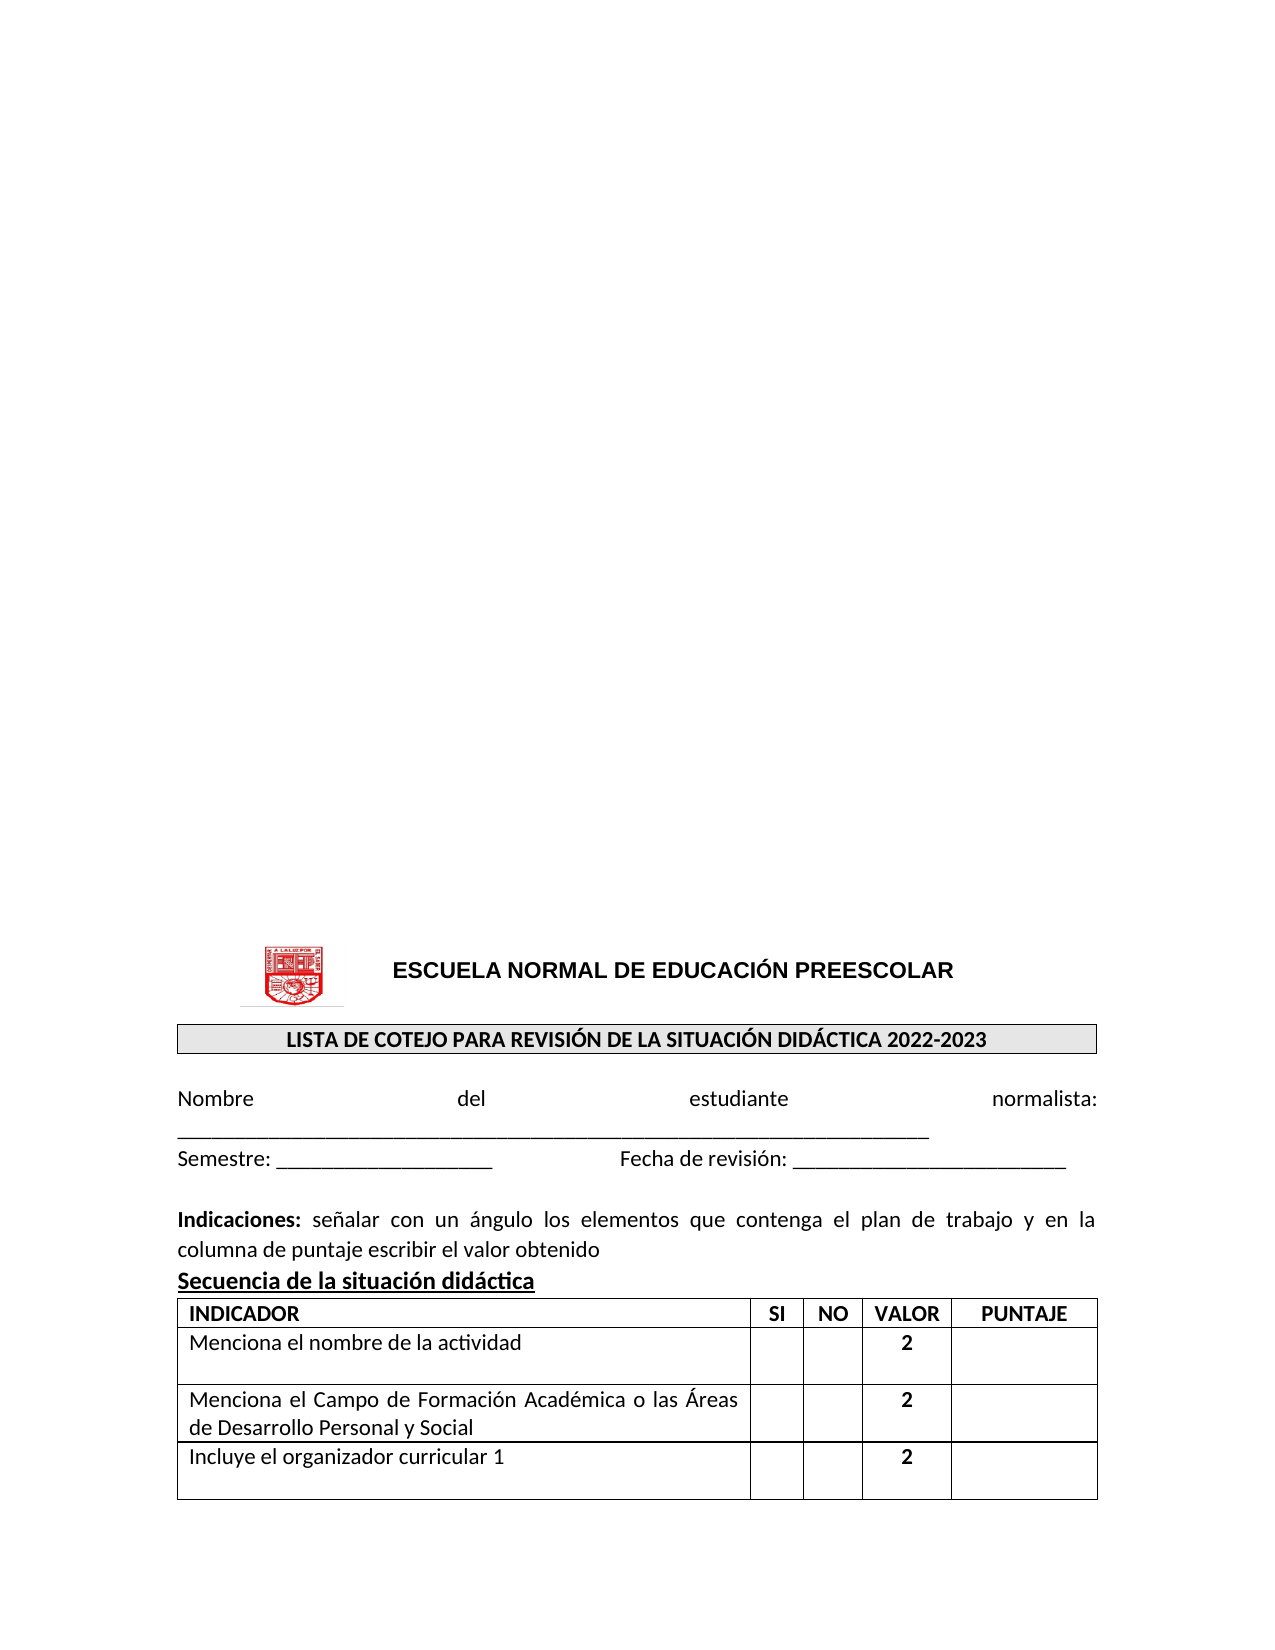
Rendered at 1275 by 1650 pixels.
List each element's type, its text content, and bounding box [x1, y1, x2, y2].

table_cell [804, 1443, 862, 1498]
text Indicaciones: señalar con un ángulo los elementos que contenga el plan de trabajo y en la columna de puntaje escribir el valor obtenido [177, 1205, 1098, 1263]
table_cell Menciona el nombre de la actividad [178, 1328, 750, 1384]
table_cell 2 [863, 1328, 951, 1384]
table_header PUNTAJE [952, 1299, 1097, 1327]
table_header LISTA DE COTEJO PARA REVISIÓN DE LA SITUACIÓN DIDÁCTICA 2022-2023 [178, 1025, 1096, 1053]
table_cell [804, 1328, 862, 1384]
table_header INDICADOR [178, 1299, 750, 1327]
picture [239, 945, 345, 1007]
table_cell [751, 1328, 803, 1384]
text Semestre: ___________________ Fecha de revisión: ________________________ [177, 1144, 1098, 1172]
text Secuencia de la situación didáctica [177, 1265, 1098, 1296]
table_cell [952, 1328, 1097, 1384]
table_cell [751, 1385, 803, 1441]
table_header SI [751, 1299, 803, 1327]
table_cell 2 [863, 1385, 951, 1441]
table_cell [804, 1385, 862, 1441]
table_cell [952, 1443, 1097, 1498]
table_header NO [804, 1299, 862, 1327]
table_cell [751, 1443, 803, 1498]
table_cell Incluye el organizador curricular 1 [178, 1443, 750, 1498]
text Nombre del estudiante normalista: __________________________________________________________________ [177, 1084, 1098, 1142]
table_cell Menciona el Campo de Formación Académica o las Áreas de Desarrollo Personal y Social [178, 1385, 750, 1441]
table_cell 2 [863, 1443, 951, 1498]
table_header VALOR [863, 1299, 951, 1327]
table_cell [952, 1385, 1097, 1441]
